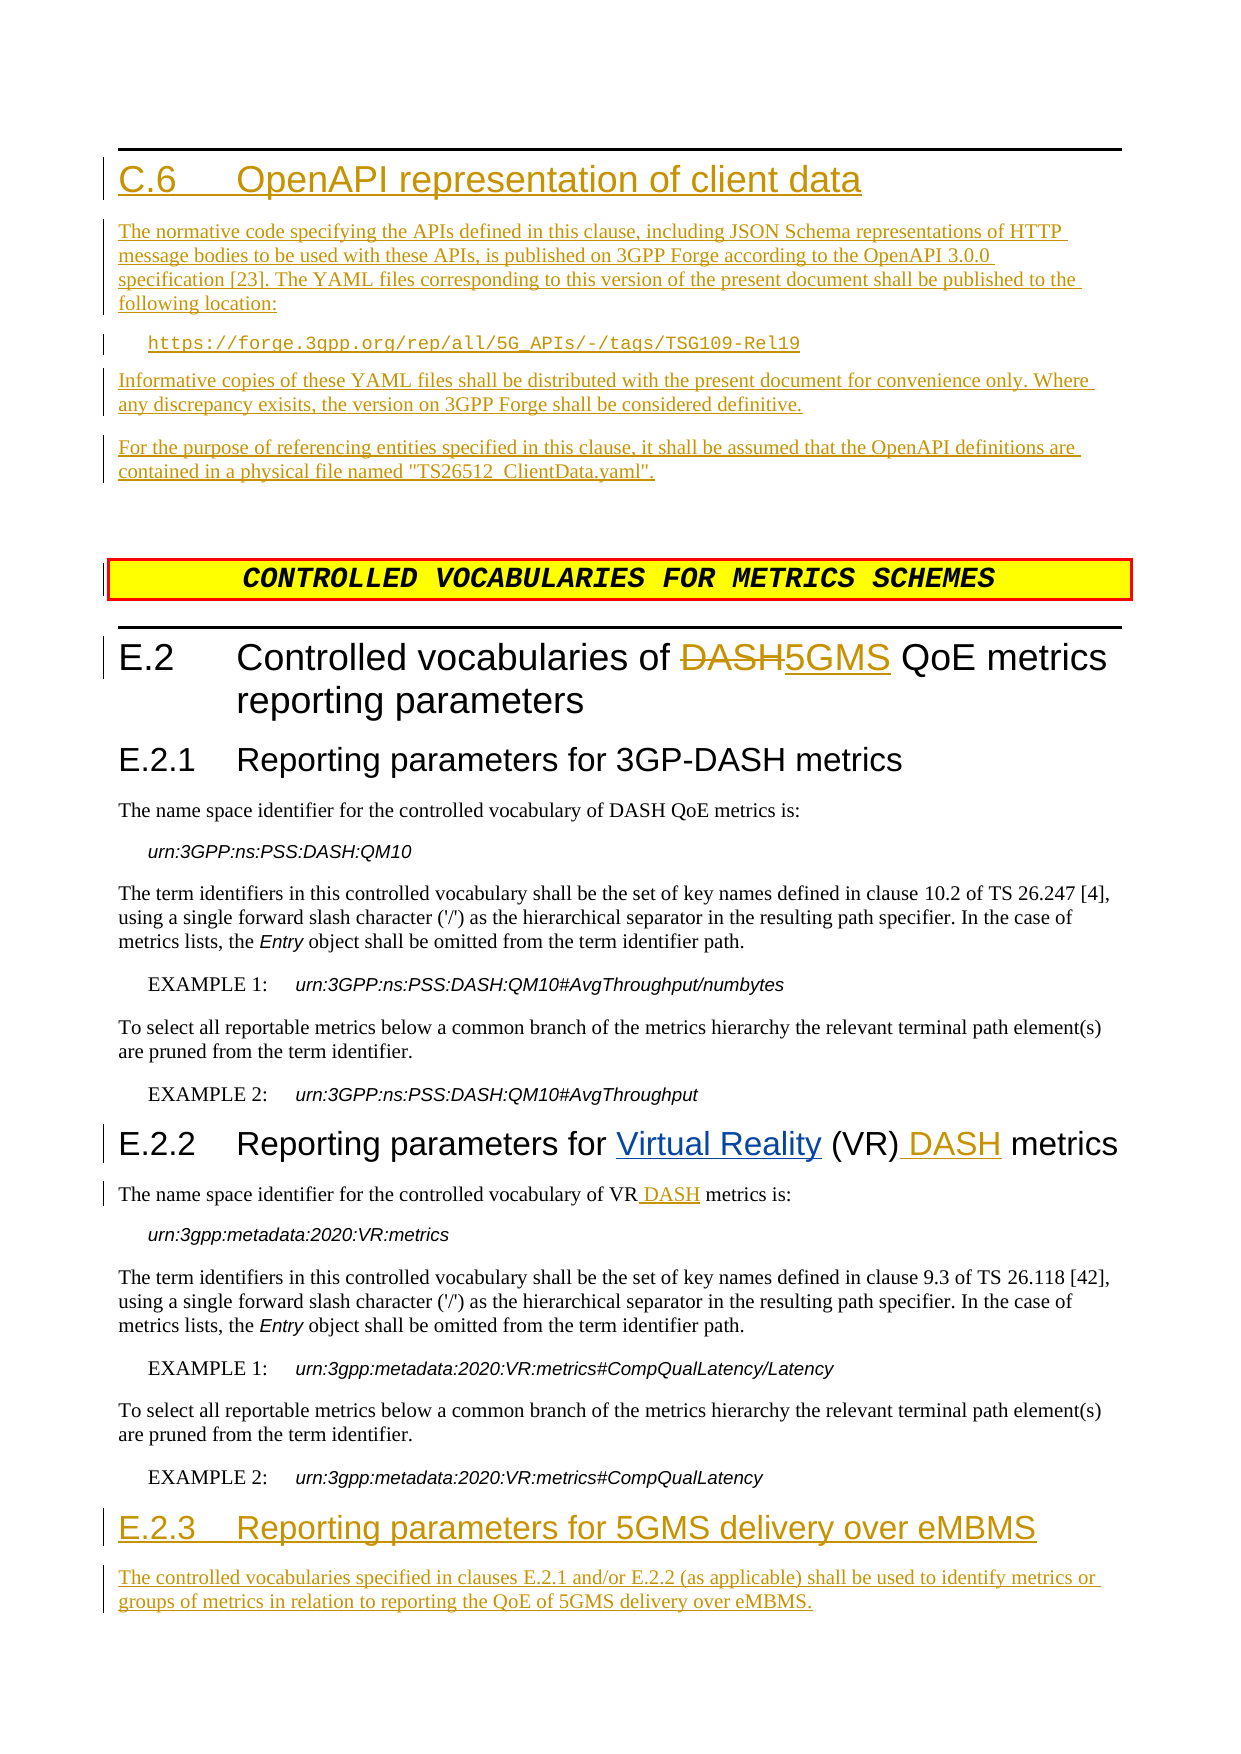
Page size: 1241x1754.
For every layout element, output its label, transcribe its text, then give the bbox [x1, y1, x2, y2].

subtitle E.2.2 Reporting parameters for (VR) metrics [118, 1124, 1122, 1163]
text EXAMPLE 1: urn:‌3GPP:‌ns:‌PSS:‌DASH:‌QM10#AvgThroughput/numbytes [148, 972, 1122, 996]
text To select all reportable metrics below a common branch of the metrics hierarchy the relevant terminal path element(s) are pruned from the term identifier. [118, 1014, 1122, 1063]
text The term identifiers in this controlled vocabulary shall be the set of key names defined in clause 9.3 of TS 26.118 [42], using a single forward slash character ('/') as the hierarchical separator in the resulting path specifier. In the case of metrics lists, the Entry object shall be omitted from the term identifier path. [118, 1264, 1122, 1337]
text Controlled Vocabularies for metrics schemes [110, 561, 1130, 598]
subtitle E.2 Controlled vocabularies of QoE metrics reporting parameters [118, 629, 1122, 722]
text To select all reportable metrics below a common branch of the metrics hierarchy the relevant terminal path element(s) are pruned from the term identifier. [118, 1398, 1122, 1446]
text The name space identifier for the controlled vocabulary of VR metrics is: [118, 1181, 1122, 1206]
text EXAMPLE 2: urn:‌3gpp:‌metadata:‌2020:‌VR:‌metrics#CompQualLatency [148, 1465, 1122, 1489]
text EXAMPLE 2: urn:‌3GPP:‌ns:‌PSS:‌DASH:‌QM10#AvgThroughput [148, 1081, 1122, 1106]
text The term identifiers in this controlled vocabulary shall be the set of key names defined in clause 10.2 of TS 26.247 [4], using a single forward slash character ('/') as the hierarchical separator in the resulting path specifier. In the case of metrics lists, the Entry object shall be omitted from the term identifier path. [118, 881, 1122, 953]
text urn:‌3gpp:‌metadata:‌2020:‌VR:‌metrics [148, 1224, 1122, 1246]
text The name space identifier for the controlled vocabulary of DASH QoE metrics is: [118, 798, 1122, 822]
text urn:‌3GPP:‌ns:‌PSS:‌DASH:‌QM10 [148, 841, 1122, 862]
subtitle E.2.1 Reporting parameters for 3GP-DASH metrics [118, 741, 1122, 779]
text EXAMPLE 1: urn:‌3gpp:‌metadata:‌2020:‌VR:‌metrics#CompQualLatency/Latency [148, 1356, 1122, 1379]
